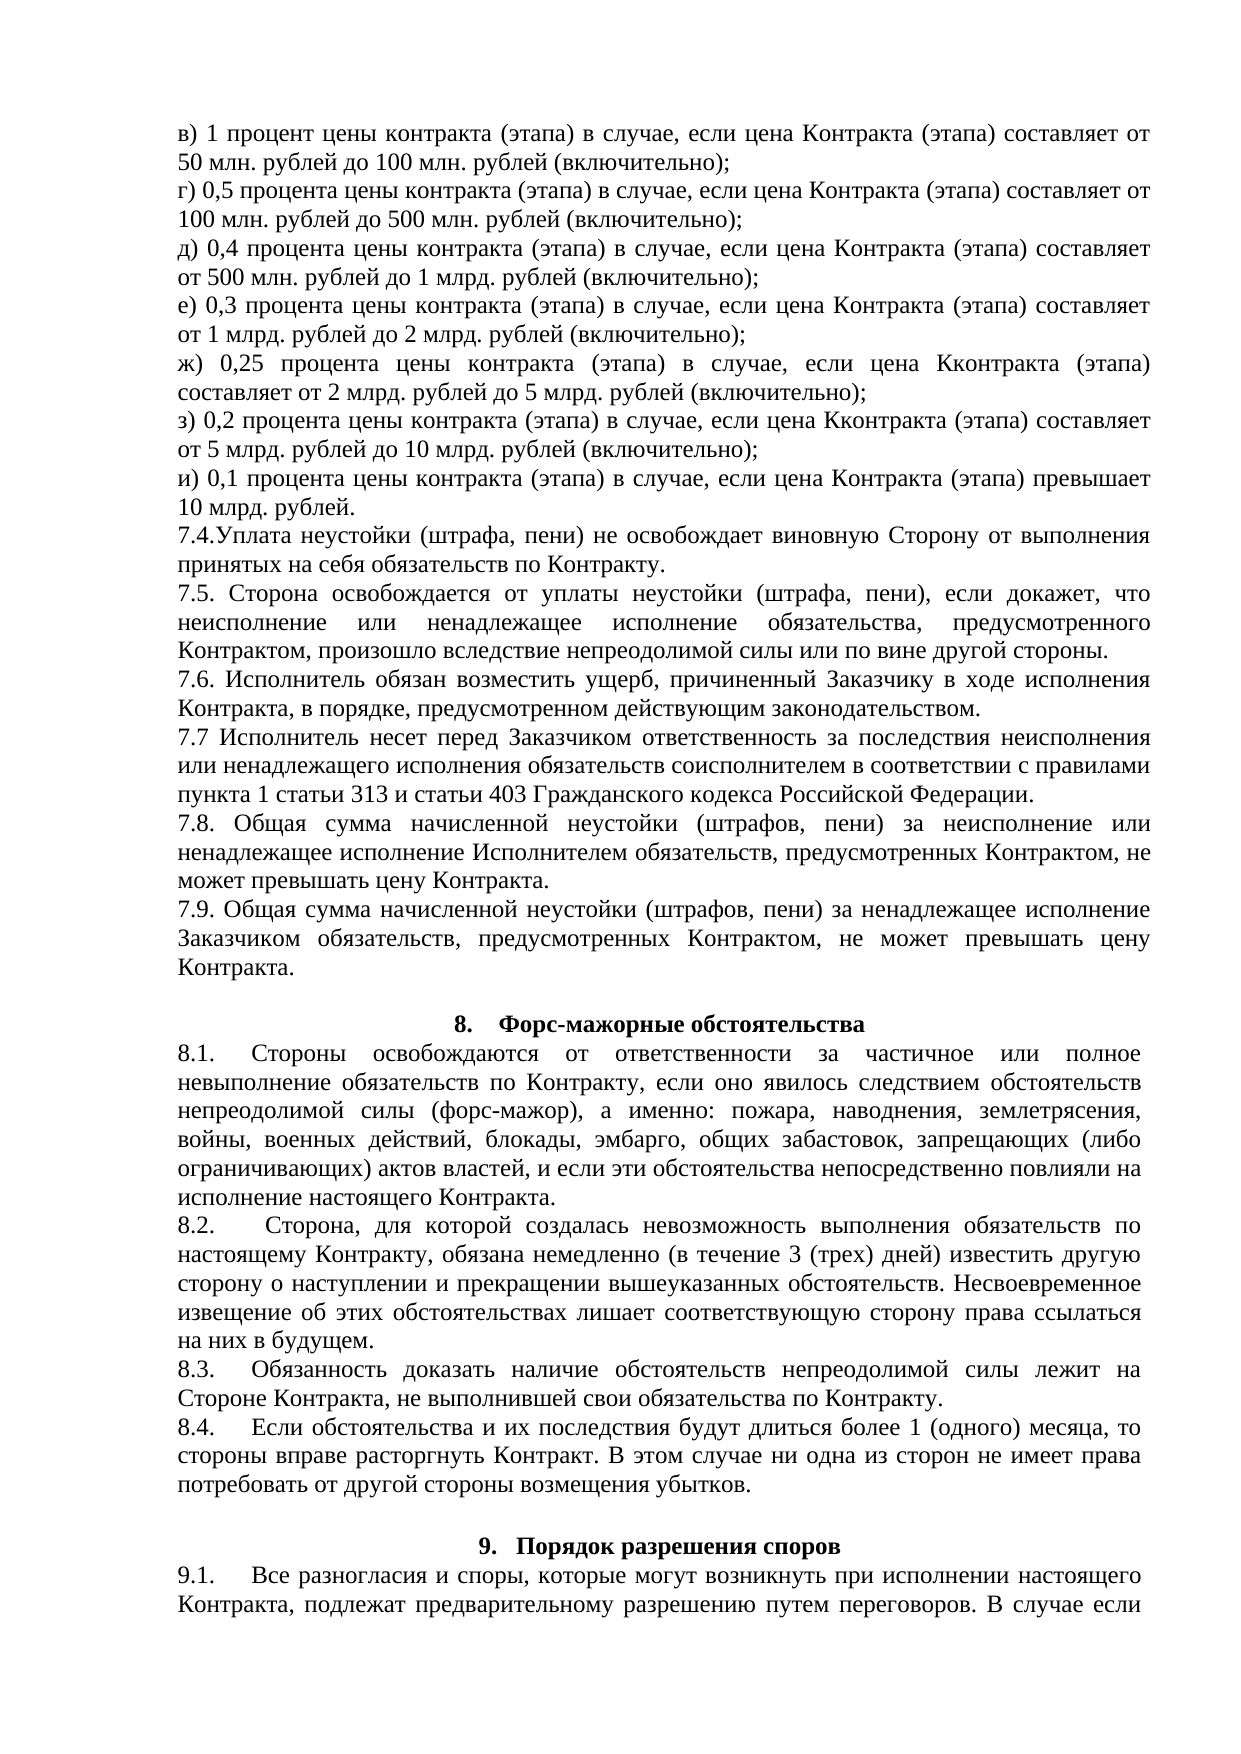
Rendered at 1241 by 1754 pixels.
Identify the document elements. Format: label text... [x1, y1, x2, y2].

text 7.7 Исполнитель несет перед Заказчиком ответственность за последствия неисполнения или ненадлежащего исполнения обязательств соисполнителем в соответствии с правилами пункта 1 статьи 313 и статьи 403 Гражданского кодекса Российской Федерации. [177, 722, 1152, 808]
list Форс-мажорные обстоятельства [177, 1009, 1142, 1038]
text д) 0,4 процента цены контракта (этапа) в случае, если цена Контракта (этапа) составляет от 500 млн. рублей до 1 млрд. рублей (включительно); [177, 233, 1152, 291]
text з) 0,2 процента цены контракта (этапа) в случае, если цена Кконтракта (этапа) составляет от 5 млрд. рублей до 10 млрд. рублей (включительно); [177, 406, 1152, 463]
text 7.5. Сторона освобождается от уплаты неустойки (штрафа, пени), если докажет, что неисполнение или ненадлежащее исполнение обязательства, предусмотренного Контрактом, произошло вследствие непреодолимой силы или по вине другой стороны. [177, 578, 1152, 664]
text 7.6. Исполнитель обязан возместить ущерб, причиненный Заказчику в ходе исполнения Контракта, в порядке, предусмотренном действующим законодательством. [177, 664, 1152, 722]
text е) 0,3 процента цены контракта (этапа) в случае, если цена Контракта (этапа) составляет от 1 млрд. рублей до 2 млрд. рублей (включительно); [177, 291, 1152, 348]
list Порядок разрешения споров [177, 1531, 1142, 1560]
list Если обстоятельства и их последствия будут длиться более 1 (одного) месяца, то стороны вправе расторгнуть Контракт. В этом случае ни одна из сторон не имеет права потребовать от другой стороны возмещения убытков. [177, 1412, 1142, 1498]
text ж) 0,25 процента цены контракта (этапа) в случае, если цена Кконтракта (этапа) составляет от 2 млрд. рублей до 5 млрд. рублей (включительно); [177, 348, 1152, 406]
text 7.4.Уплата неустойки (штрафа, пени) не освобождает виновную Сторону от выполнения принятых на себя обязательств по Контракту. [177, 521, 1152, 578]
text 7.9. Общая сумма начисленной неустойки (штрафов, пени) за ненадлежащее исполнение Заказчиком обязательств, предусмотренных Контрактом, не может превышать цену Контракта. [177, 894, 1152, 981]
list Сторона, для которой создалась невозможность выполнения обязательств по настоящему Контракту, обязана немедленно (в течение 3 (трех) дней) известить другую сторону о наступлении и прекращении вышеуказанных обстоятельств. Несвоевременное извещение об этих обстоятельствах лишает соответствующую сторону права ссылаться на них в будущем. [177, 1211, 1142, 1354]
text г) 0,5 процента цены контракта (этапа) в случае, если цена Контракта (этапа) составляет от 100 млн. рублей до 500 млн. рублей (включительно); [177, 176, 1152, 233]
list Обязанность доказать наличие обстоятельств непреодолимой силы лежит на Стороне Контракта, не выполнившей свои обязательства по Контракту. [177, 1354, 1142, 1412]
list Стороны освобождаются от ответственности за частичное или полное невыполнение обязательств по Контракту, если оно явилось следствием обстоятельств непреодолимой силы (форс-мажор), а именно: пожара, наводнения, землетрясения, войны, военных действий, блокады, эмбарго, общих забастовок, запрещающих (либо ограничивающих) актов властей, и если эти обстоятельства непосредственно повлияли на исполнение настоящего Контракта. [177, 1038, 1142, 1211]
text в) 1 процент цены контракта (этапа) в случае, если цена Контракта (этапа) составляет от 50 млн. рублей до 100 млн. рублей (включительно); [177, 118, 1152, 176]
text и) 0,1 процента цены контракта (этапа) в случае, если цена Контракта (этапа) превышает 10 млрд. рублей. [177, 463, 1152, 521]
text 7.8. Общая сумма начисленной неустойки (штрафов, пени) за неисполнение или ненадлежащее исполнение Исполнителем обязательств, предусмотренных Контрактом, не может превышать цену Контракта. [177, 808, 1152, 894]
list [177, 1560, 1142, 1617]
